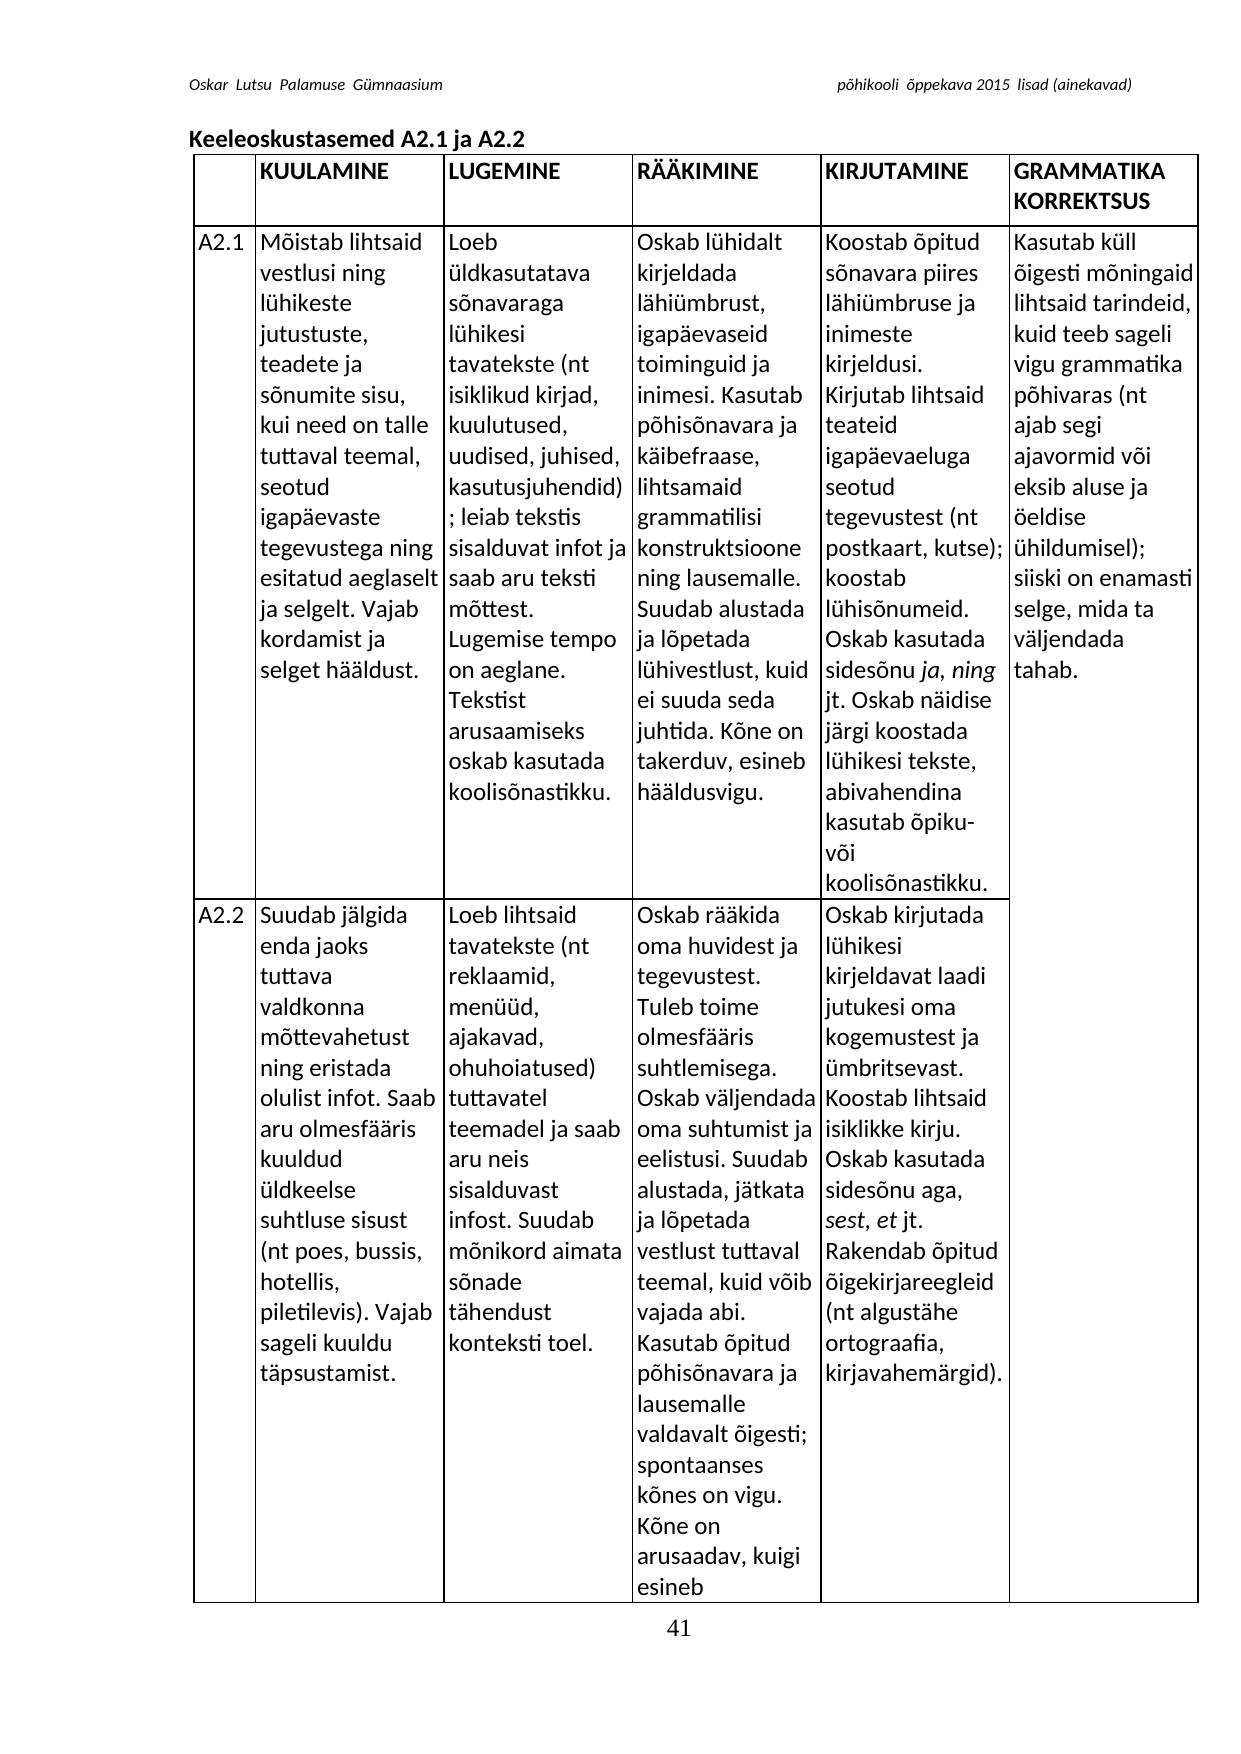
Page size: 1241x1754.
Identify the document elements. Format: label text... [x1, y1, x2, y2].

table_cell Loeb üldkasutatava sõnavaraga lühikesi tavatekste (nt isiklikud kirjad, kuulutused, uudised, juhised, kasutusjuhendid); leiab tekstis sisalduvat infot ja saab aru teksti mõttest. Lugemise tempo on aeglane. Tekstist arusaamiseks oskab kasutada koolisõnastikku. [445, 227, 632, 898]
table_cell A2.1 [195, 227, 255, 898]
table_header GRAMMATIKA KORREKTSUS [1010, 155, 1197, 225]
table_cell Oskab lühidalt kirjeldada lähiümbrust, igapäevaseid toiminguid ja inimesi. Kasutab põhisõnavara ja käibefraase, lihtsamaid grammatilisi konstruktsioone ning lausemalle. Suudab alustada ja lõpetada lühivestlust, kuid ei suuda seda juhtida. Kõne on takerduv, esineb hääldusvigu. [633, 227, 820, 898]
table_cell Koostab õpitud sõnavara piires lähiümbruse ja inimeste kirjeldusi. Kirjutab lihtsaid teateid igapäevaeluga seotud tegevustest (nt postkaart, kutse); koostab lühisõnumeid. Oskab kasutada sidesõnu ja, ning jt. Oskab näidise järgi koostada lühikesi tekste, abivahendina kasutab õpiku- või koolisõnastikku. [822, 227, 1009, 898]
table_cell [1010, 898, 1197, 1601]
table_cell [633, 900, 820, 1601]
table_header LUGEMINE [445, 155, 632, 225]
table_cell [256, 900, 443, 1601]
text Keeleoskustasemed A2.1 ja A2.2 [189, 123, 1169, 153]
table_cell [445, 900, 632, 1601]
table_cell Mõistab lihtsaid vestlusi ning lühikeste jutustuste, teadete ja sõnumite sisu, kui need on talle tuttaval teemal, seotud igapäevaste tegevustega ning esitatud aeglaselt ja selgelt. Vajab kordamist ja selget hääldust. [256, 227, 443, 898]
table_cell A2.2 [195, 900, 255, 1601]
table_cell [822, 900, 1009, 1601]
table_header KUULAMINE [256, 155, 443, 225]
table_header KIRJUTAMINE [822, 155, 1009, 225]
table_header [195, 155, 255, 225]
table_header RÄÄKIMINE [633, 155, 820, 225]
table_cell Kasutab küll õigesti mõningaid lihtsaid tarindeid, kuid teeb sageli vigu grammatika põhivaras (nt ajab segi ajavormid või eksib aluse ja öeldise ühildumisel); siiski on enamasti selge, mida ta väljendada tahab. [1010, 227, 1197, 898]
